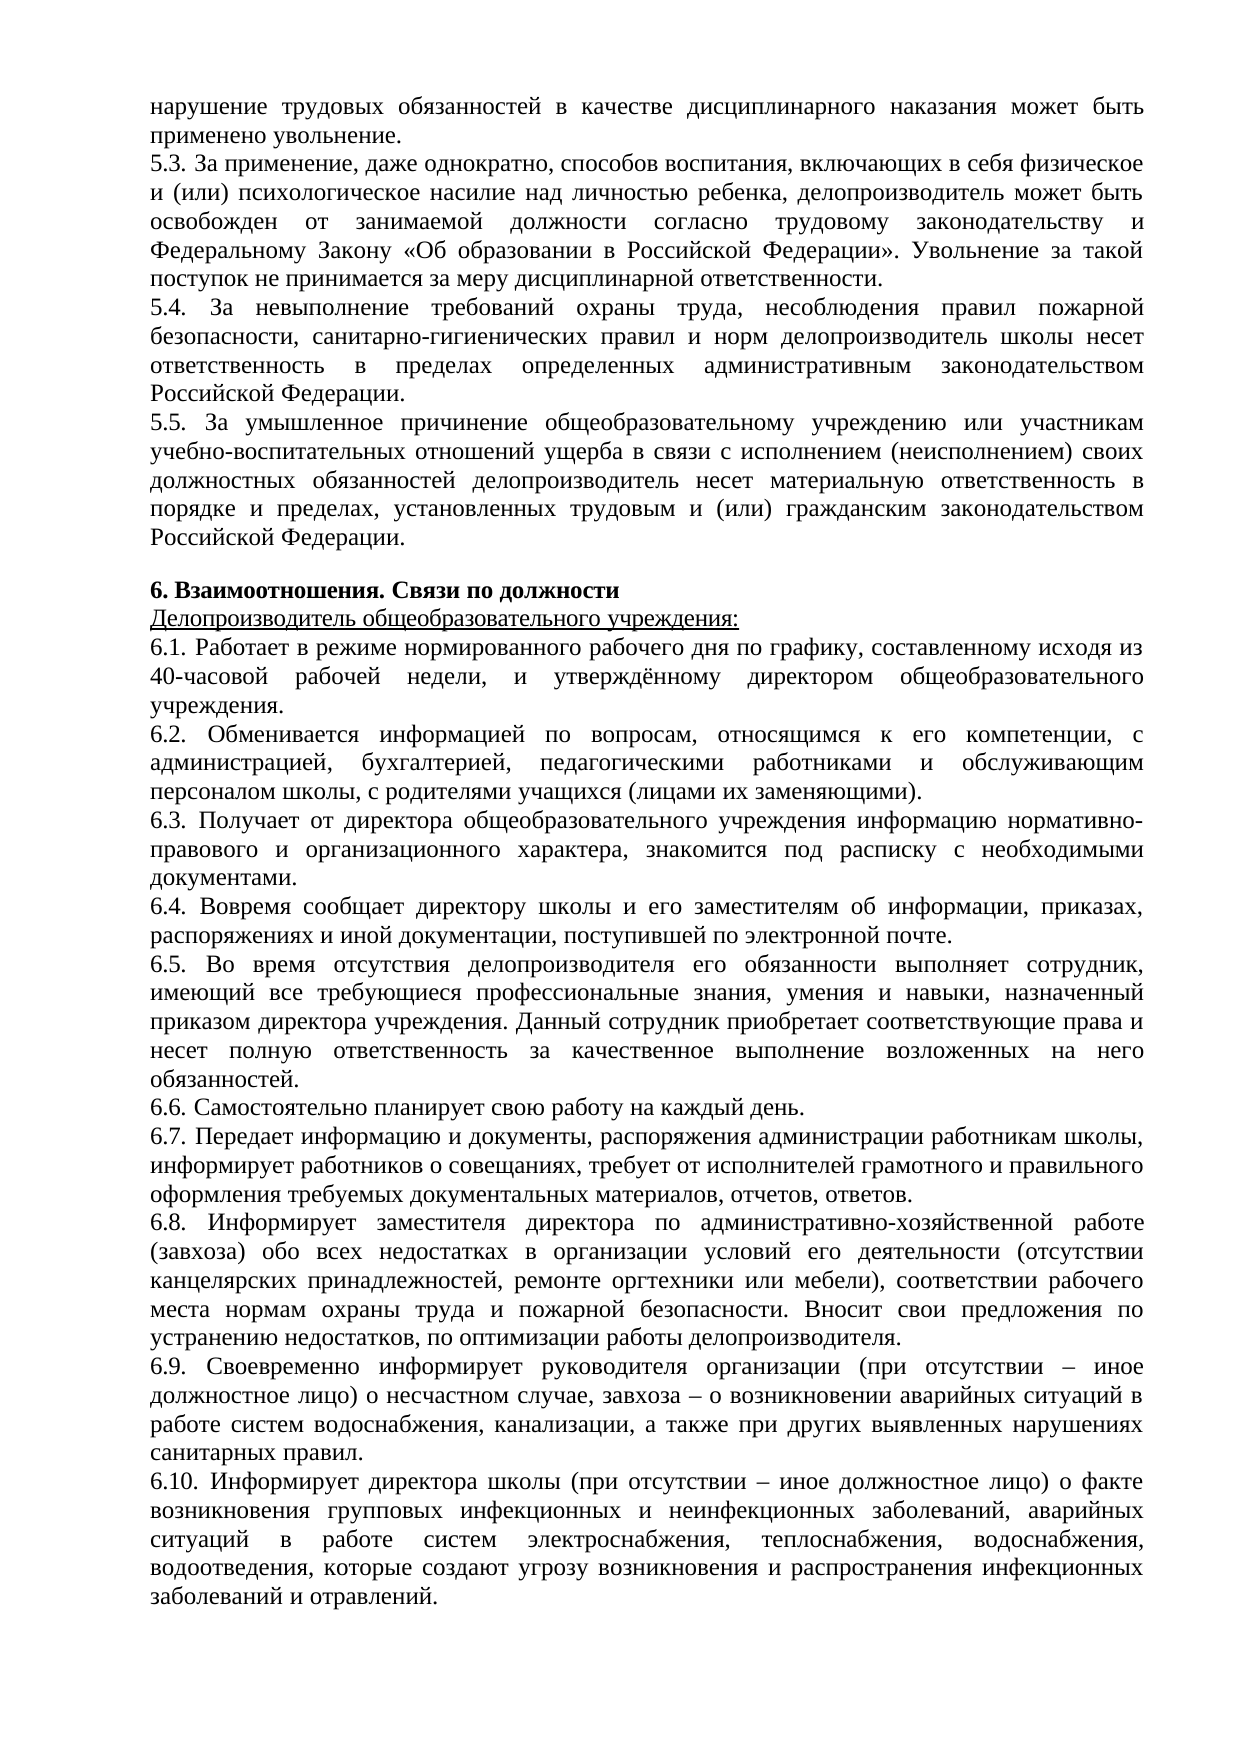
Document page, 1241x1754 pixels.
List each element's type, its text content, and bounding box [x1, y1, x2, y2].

list Своевременно информирует руководителя организации (при отсутствии – иное должностное лицо) о несчастном случае, завхоза – о возникновении аварийных ситуаций в работе систем водоснабжения, канализации, а также при других выявленных нарушениях санитарных правил. [150, 1351, 1144, 1466]
list Обменивается информацией по вопросам, относящимся к его компетенции, с администрацией, бухгалтерией, педагогическими работниками и обслуживающим персоналом школы, с родителями учащихся (лицами их заменяющими). [150, 719, 1144, 805]
list За умышленное причинение общеобразовательному учреждению или участникам учебно-воспитательных отношений ущерба в связи с исполнением (неисполнением) своих должностных обязанностей делопроизводитель несет материальную ответственность в порядке и пределах, установленных трудовым и (или) гражданским законодательством Российской Федерации. [150, 407, 1144, 551]
list Работает в режиме нормированного рабочего дня по графику, составленному исходя из 40-часовой рабочей недели, и утверждённому директором общеобразовательного учреждения. [150, 632, 1144, 718]
list Получает от директора общеобразовательного учреждения информацию нормативно- правового и организационного характера, знакомится под расписку с необходимыми документами. [150, 805, 1144, 891]
list Информирует заместителя директора по административно-хозяйственной работе (завхоза) обо всех недостатках в организации условий его деятельности (отсутствии канцелярских принадлежностей, ремонте оргтехники или мебели), соответствии рабочего места нормам охраны труда и пожарной безопасности. Вносит свои предложения по устранению недостатков, по оптимизации работы делопроизводителя. [150, 1207, 1144, 1351]
list За применение, даже однократно, способов воспитания, включающих в себя физическое и (или) психологическое насилие над личностью ребенка, делопроизводитель может быть освобожден от занимаемой должности согласно трудовому законодательству и Федеральному Закону «Об образовании в Российской Федерации». Увольнение за такой поступок не принимается за меру дисциплинарной ответственности. [150, 148, 1144, 292]
list За невыполнение требований охраны труда, несоблюдения правил пожарной безопасности, санитарно-гигиенических правил и норм делопроизводитель школы несет ответственность в пределах определенных административным законодательством Российской Федерации. [150, 292, 1144, 407]
list Информирует директора школы (при отсутствии – иное должностное лицо) о факте возникновения групповых инфекционных и неинфекционных заболеваний, аварийных ситуаций в работе систем электроснабжения, теплоснабжения, водоснабжения, водоотведения, которые создают угрозу возникновения и распространения инфекционных заболеваний и отравлений. [150, 1466, 1144, 1610]
text нарушение трудовых обязанностей в качестве дисциплинарного наказания может быть применено увольнение. [150, 91, 1144, 148]
text Делопроизводитель общеобразовательного учреждения: [150, 604, 1155, 632]
list Самостоятельно планирует свою работу на каждый день. [150, 1092, 1155, 1121]
list Передает информацию и документы, распоряжения администрации работникам школы, информирует работников о совещаниях, требует от исполнителей грамотного и правильного оформления требуемых документальных материалов, отчетов, ответов. [150, 1121, 1144, 1207]
list Вовремя сообщает директору школы и его заместителям об информации, приказах, распоряжениях и иной документации, поступившей по электронной почте. [150, 891, 1144, 949]
list Во время отсутствия делопроизводителя его обязанности выполняет сотрудник, имеющий все требующиеся профессиональные знания, умения и навыки, назначенный приказом директора учреждения. Данный сотрудник приобретает соответствующие права и несет полную ответственность за качественное выполнение возложенных на него обязанностей. [150, 949, 1144, 1092]
subtitle Взаимоотношения. Связи по должности [150, 575, 1155, 604]
